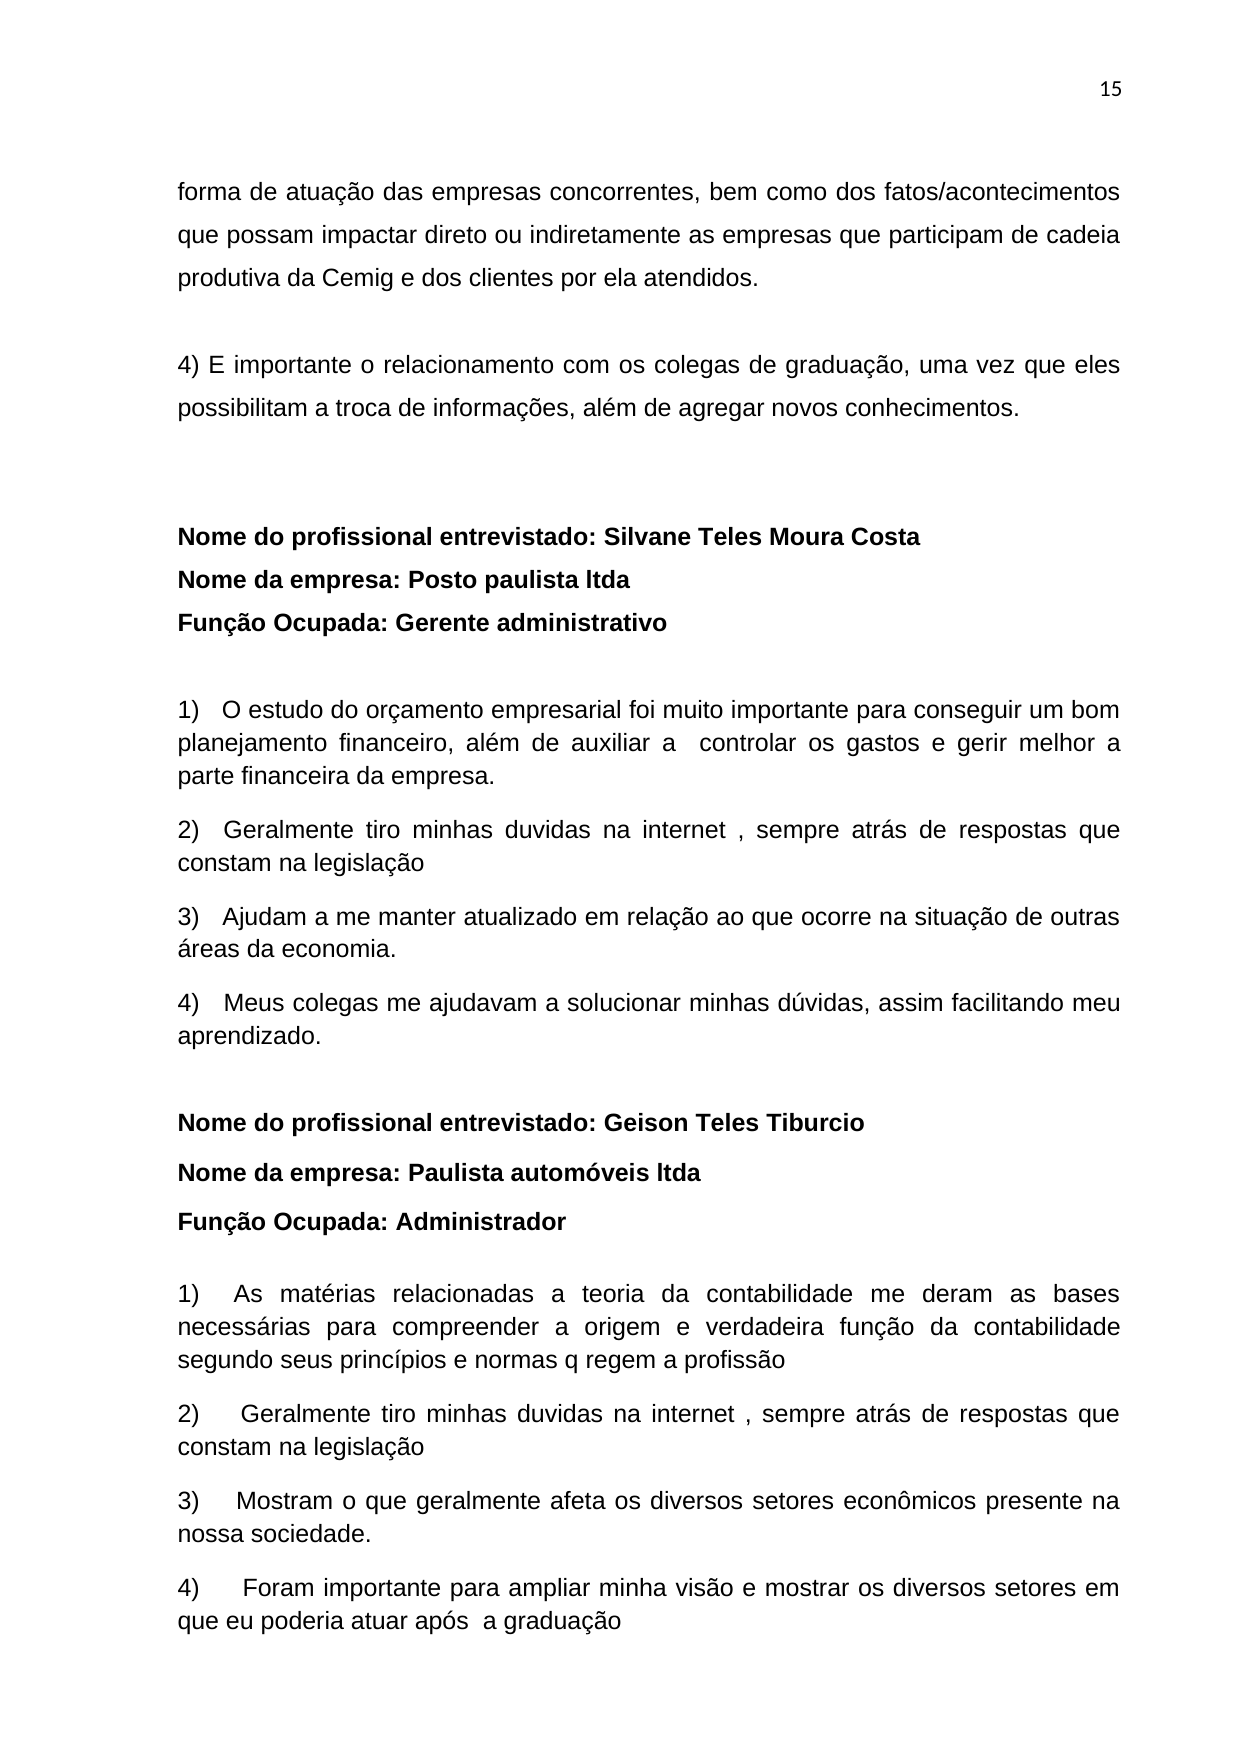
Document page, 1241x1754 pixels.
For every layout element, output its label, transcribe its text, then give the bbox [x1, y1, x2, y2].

text Nome do profissional entrevistado: Geison Teles Tiburcio [177, 1108, 1122, 1137]
list 4) E importante o relacionamento com os colegas de graduação, uma vez que eles possibilitam a troca de informações, além de agregar novos conhecimentos. [177, 350, 1122, 422]
text 3) Mostram o que geralmente afeta os diversos setores econômicos presente na nossa sociedade. [177, 1486, 1122, 1548]
text Nome do profissional entrevistado: Silvane Teles Moura Costa [177, 522, 1122, 551]
text 1) O estudo do orçamento empresarial foi muito importante para conseguir um bom planejamento financeiro, além de auxiliar a controlar os gastos e gerir melhor a parte financeira da empresa. [177, 695, 1122, 789]
text Função Ocupada: Gerente administrativo [177, 608, 1122, 637]
text 4) Foram importante para ampliar minha visão e mostrar os diversos setores em que eu poderia atuar após a graduação [177, 1573, 1122, 1635]
text 2) Geralmente tiro minhas duvidas na internet , sempre atrás de respostas que constam na legislação [177, 814, 1122, 876]
text Função Ocupada: Administrador [177, 1207, 1122, 1236]
text 4) Meus colegas me ajudavam a solucionar minhas dúvidas, assim facilitando meu aprendizado. [177, 988, 1122, 1050]
text 1) As matérias relacionadas a teoria da contabilidade me deram as bases necessárias para compreender a origem e verdadeira função da contabilidade segundo seus princípios e normas q regem a profissão [177, 1279, 1122, 1374]
text Nome da empresa: Paulista automóveis ltda [177, 1158, 1122, 1187]
text Nome da empresa: Posto paulista ltda [177, 565, 1122, 594]
text 2) Geralmente tiro minhas duvidas na internet , sempre atrás de respostas que constam na legislação [177, 1399, 1122, 1461]
text 3) Ajudam a me manter atualizado em relação ao que ocorre na situação de outras áreas da economia. [177, 901, 1122, 963]
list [177, 177, 1122, 292]
